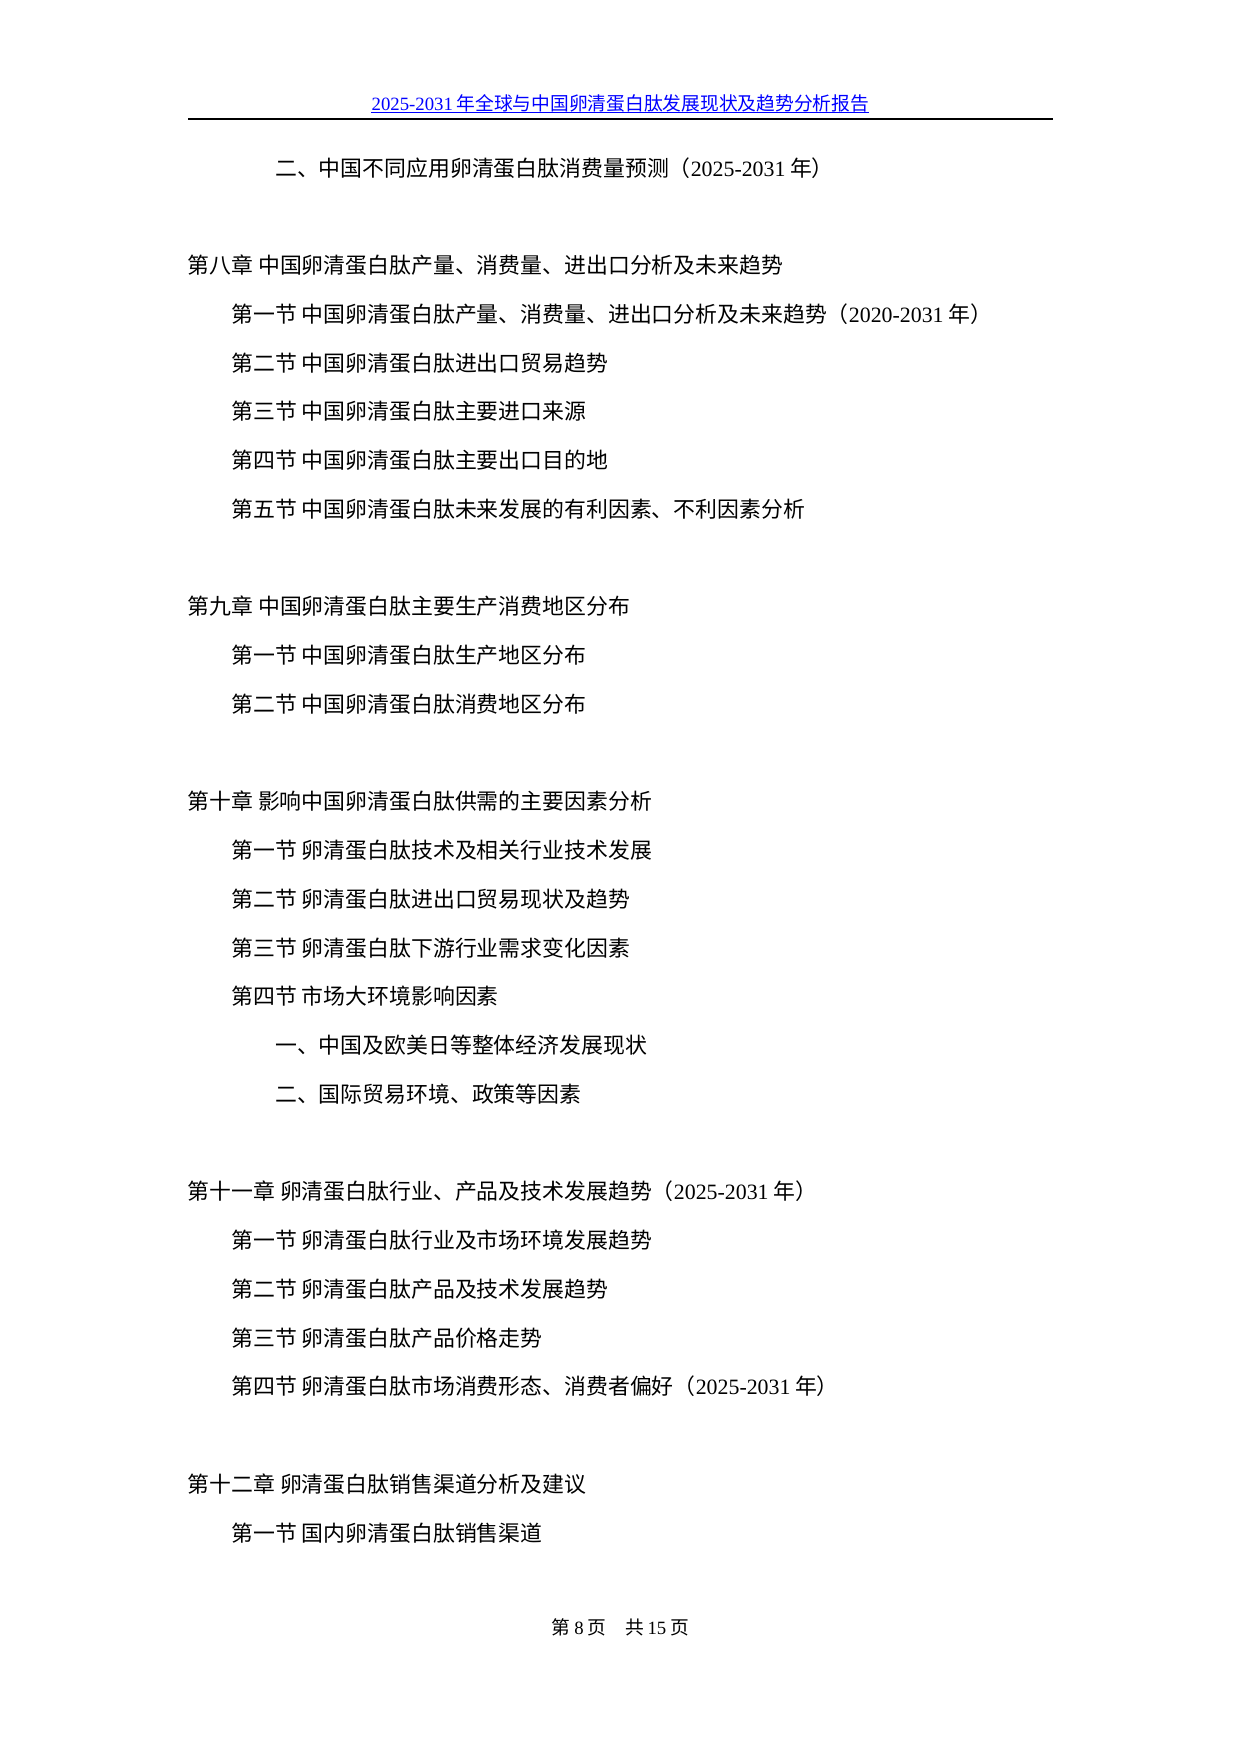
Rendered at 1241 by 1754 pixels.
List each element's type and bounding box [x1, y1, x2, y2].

text [187, 150, 1053, 1548]
